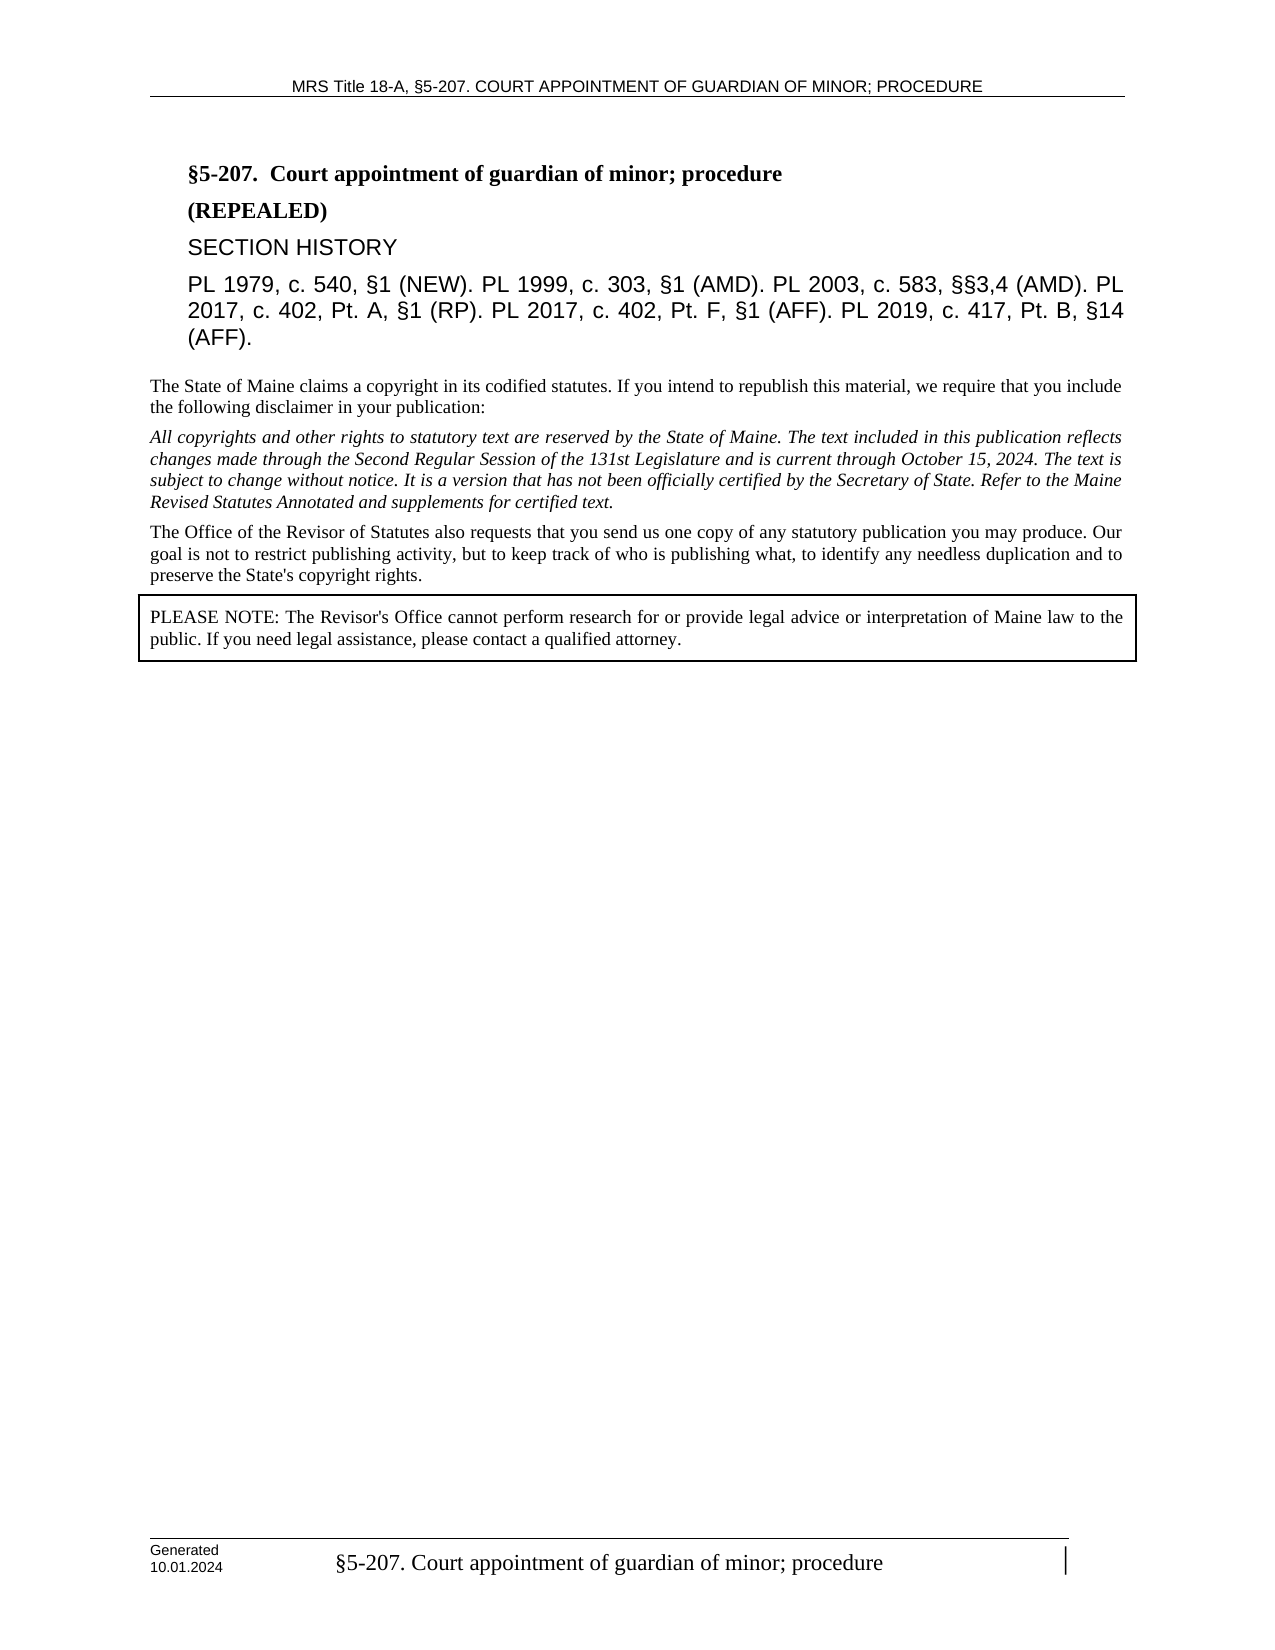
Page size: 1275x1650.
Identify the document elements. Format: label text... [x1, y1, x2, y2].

text The State of Maine claims a copyright in its codified statutes. If you intend to republish this material, we require that you include the following disclaimer in your publication: [150, 375, 1125, 418]
text All copyrights and other rights to statutory text are reserved by the State of Maine. The text included in this publication reflects changes made through the Second Regular Session of the 131st Legislature and is current through October 15, 2024 . The text is subject to change without notice. It is a version that has not been officially certified by the Secretary of State. Refer to the Maine Revised Statutes Annotated and supplements for certified text. [150, 426, 1125, 512]
text PL 1979, c. 540, §1 (NEW). PL 1999, c. 303, §1 (AMD). PL 2003, c. 583, §§3,4 (AMD). PL 2017, c. 402, Pt. A, §1 (RP). PL 2017, c. 402, Pt. F, §1 (AFF). PL 2019, c. 417, Pt. B, §14 (AFF). [187, 271, 1125, 350]
text §5-207. Court appointment of guardian of minor; procedure [187, 160, 1125, 187]
text (REPEALED) [187, 197, 1125, 223]
text The Office of the Revisor of Statutes also requests that you send us one copy of any statutory publication you may produce. Our goal is not to restrict publishing activity, but to keep track of who is publishing what, to identify any needless duplication and to preserve the State's copyright rights. [150, 521, 1125, 586]
text PLEASE NOTE: The Revisor's Office cannot perform research for or provide legal advice or interpretation of Maine law to the public. If you need legal assistance, please contact a qualified attorney. [140, 596, 1135, 660]
text SECTION HISTORY [187, 234, 1125, 260]
